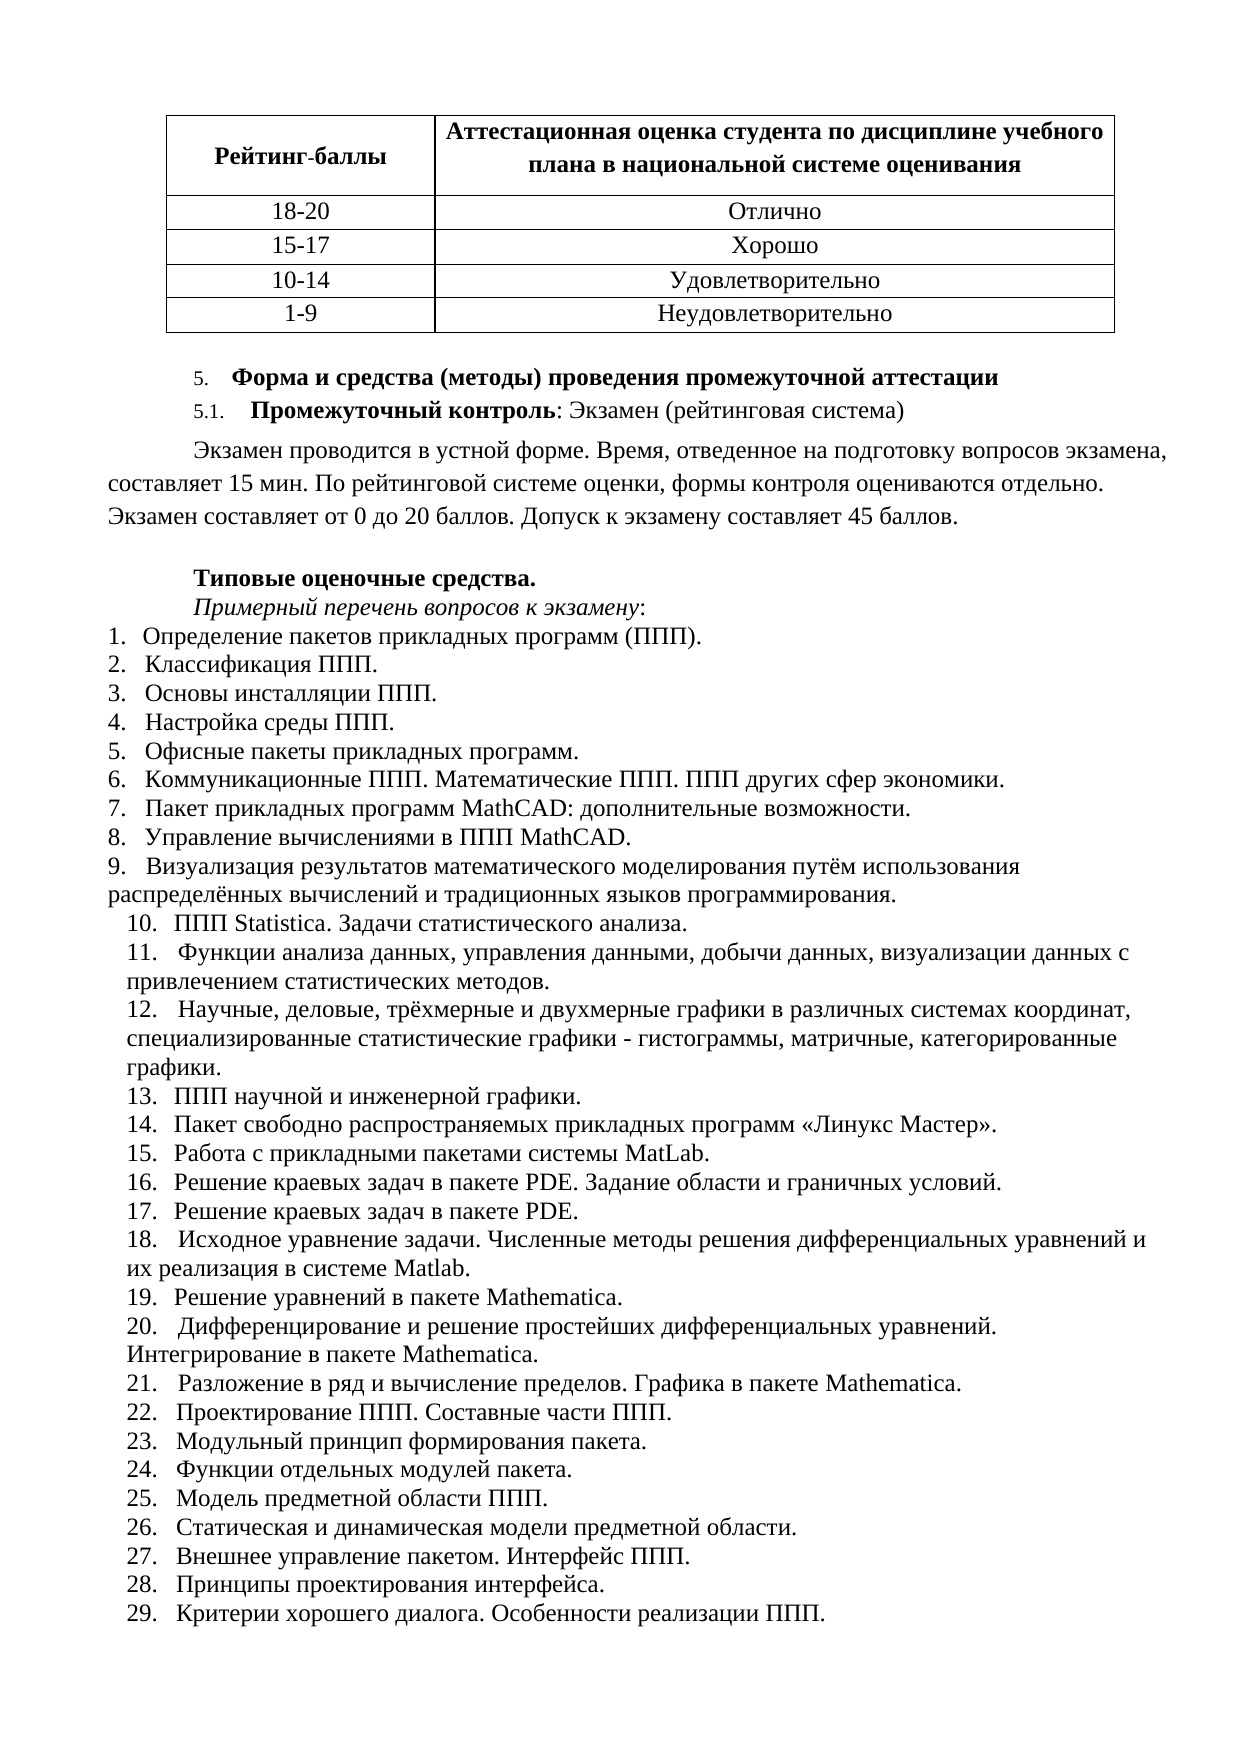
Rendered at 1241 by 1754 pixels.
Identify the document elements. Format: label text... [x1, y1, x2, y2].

list ППП научной и инженерной графики. [108, 1081, 1173, 1109]
text Экзамен проводится в устной форме. Время, отведенное на подготовку вопросов экзамена, составляет 15 мин. По рейтинговой системе оценки, формы контроля оцениваются отдельно. Экзамен составляет от 0 до 20 баллов. Допуск к экзамену составляет 45 баллов. [108, 435, 1173, 530]
list Исходное уравнение задачи. Численные методы решения дифференциальных уравнений и их реализация в системе Matlab. [126, 1224, 1173, 1282]
list Проектирование ППП. Составные части ППП. [108, 1397, 1173, 1426]
list Визуализация результатов математического моделирования путём использования распределённых вычислений и традиционных языков программирования. [108, 851, 1173, 908]
list Внешнее управление пакетом. Интерфейс ППП. [108, 1541, 1173, 1569]
list Определение пакетов прикладных программ (ППП). [108, 621, 1173, 649]
list Принципы проектирования интерфейса. [108, 1569, 1173, 1598]
list Разложение в ряд и вычисление пределов. Графика в пакете Mathematica. [126, 1368, 1173, 1397]
table_header Аттестационная оценка студента по дисциплине учебного плана в национальной системе оценивания [436, 116, 1114, 195]
table_cell Удовлетворительно [436, 265, 1114, 297]
list Модульный принцип формирования пакета. [108, 1426, 1173, 1454]
list Функции анализа данных, управления данными, добычи данных, визуализации данных с привлечением статистических методов. [126, 937, 1173, 994]
list Решение краевых задач в пакете PDE. Задание области и граничных условий. [108, 1167, 1173, 1196]
table_cell 10-14 [167, 265, 434, 297]
list Настройка среды ППП. [108, 707, 1173, 736]
list Коммуникационные ППП. Математические ППП. ППП других сфер экономики. [108, 764, 1173, 793]
list Решение краевых задач в пакете PDE. [108, 1196, 1173, 1224]
list Решение уравнений в пакете Mathematica. [108, 1282, 1173, 1311]
table_header Рейтинг-баллы [167, 116, 434, 195]
table_cell Хорошо [436, 230, 1114, 264]
list ППП Statistica. Задачи статистического анализа. [108, 908, 1173, 937]
list Классификация ППП. [108, 649, 1173, 678]
list Функции отдельных модулей пакета. [108, 1454, 1173, 1483]
list Научные, деловые, трёхмерные и двухмерные графики в различных системах координат, специализированные статистические графики - гистограммы, матричные, категорированные графики. [126, 994, 1173, 1081]
list Пакет свободно распространяемых прикладных программ «Линукс Мастер». [108, 1109, 1173, 1138]
list Модель предметной области ППП. [108, 1483, 1173, 1512]
list Форма и средства (методы) проведения промежуточной аттестации [108, 362, 1173, 391]
table_cell Неудовлетворительно [436, 298, 1114, 332]
list Статическая и динамическая модели предметной области. [108, 1512, 1173, 1541]
list Офисные пакеты прикладных программ. [108, 736, 1173, 764]
table_cell 18-20 [167, 196, 434, 229]
list Пакет прикладных программ MathCAD: дополнительные возможности. [108, 793, 1173, 822]
list Управление вычислениями в ППП MathCAD. [108, 822, 1173, 851]
list Критерии хорошего диалога. Особенности реализации ППП. [108, 1598, 1173, 1627]
list Промежуточный контроль: Экзамен (рейтинговая система) [108, 395, 1173, 424]
list Дифференцирование и решение простейших дифференциальных уравнений. Интегрирование в пакете Mathematica. [126, 1311, 1173, 1368]
list Основы инсталляции ППП. [108, 678, 1173, 707]
text Прuмерный перечень вonрocoв к экзамену: [108, 592, 1173, 621]
table_cell 15-17 [167, 230, 434, 264]
list Работа с прикладными пакетами системы MatLab. [108, 1138, 1173, 1167]
table_cell Отлично [436, 196, 1114, 229]
table_cell 1-9 [167, 298, 434, 332]
text Типовые оценочные средства. [108, 563, 1173, 592]
